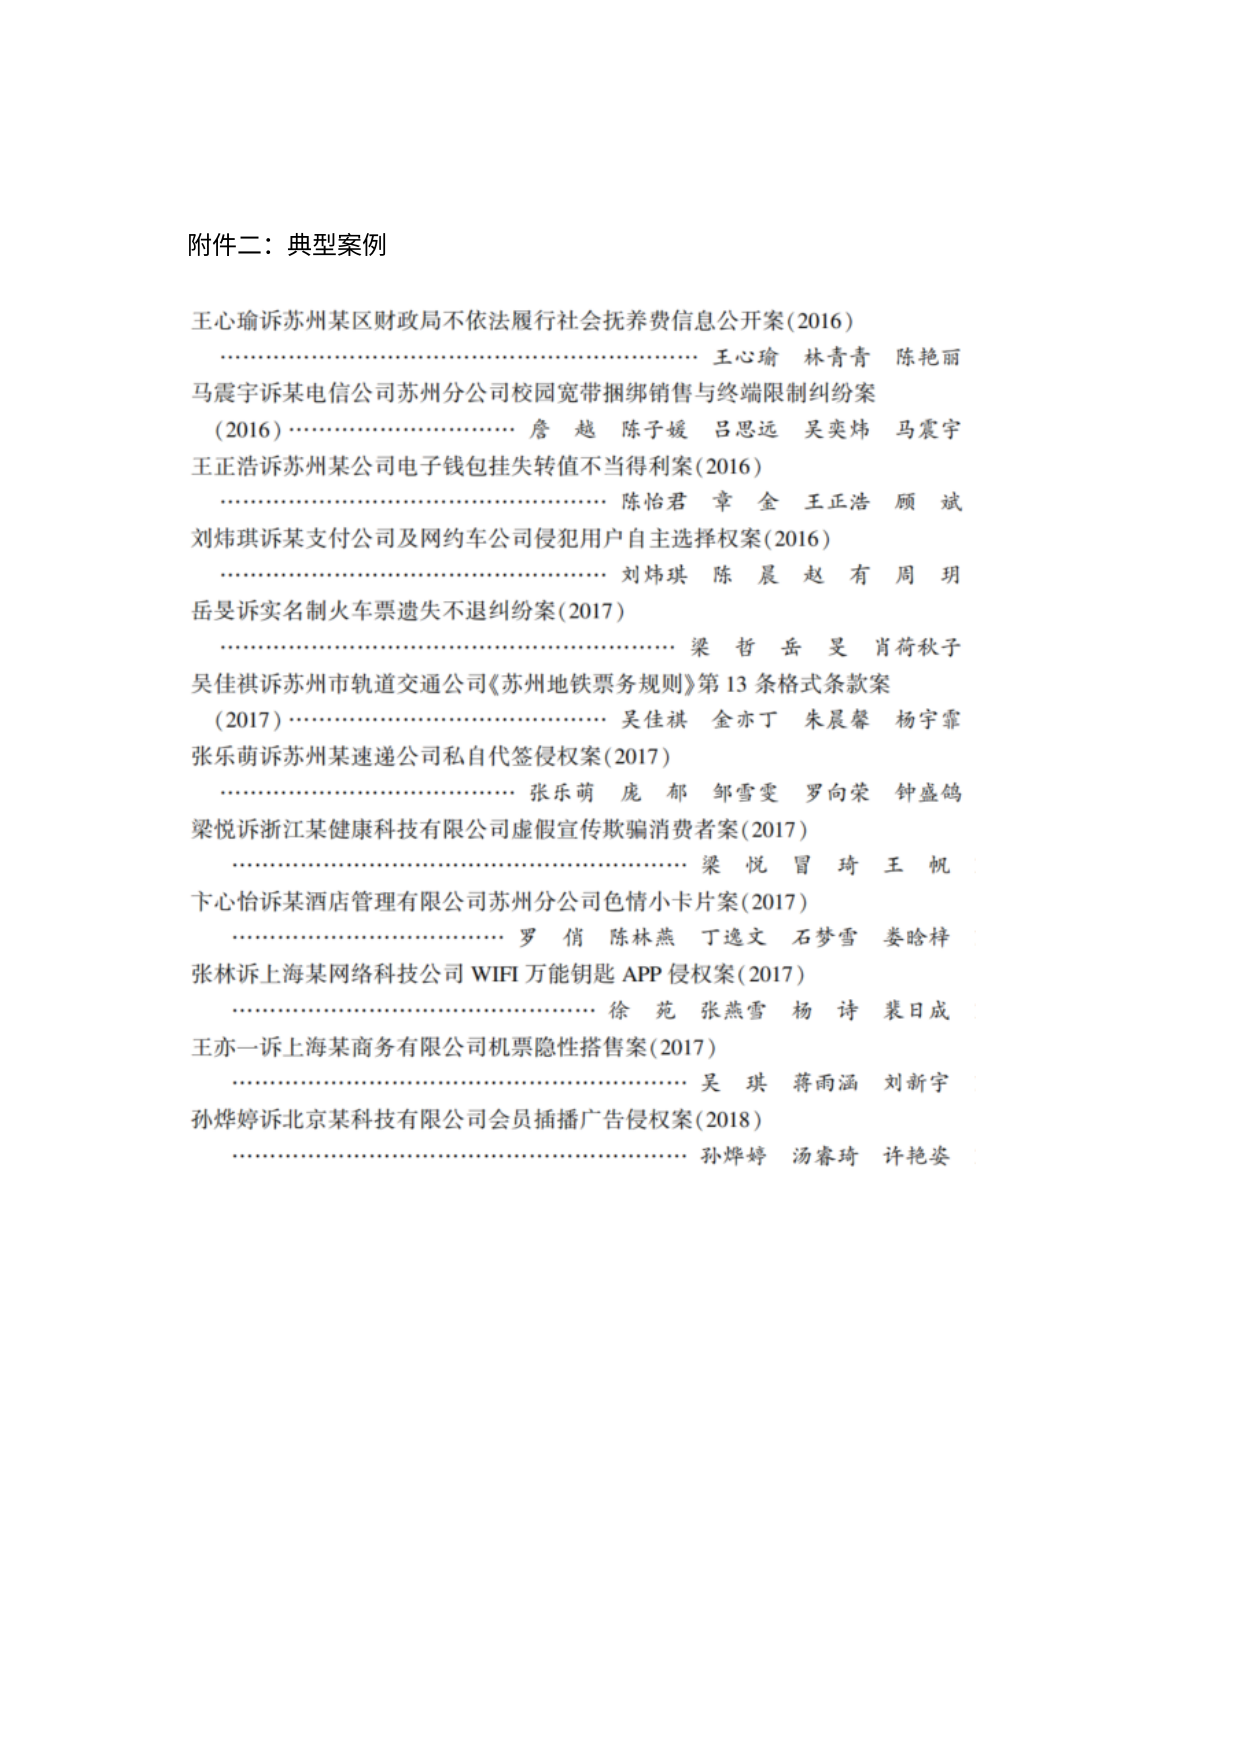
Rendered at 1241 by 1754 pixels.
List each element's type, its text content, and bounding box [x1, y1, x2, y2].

picture [187, 294, 976, 1171]
text 附件二：典型案例 [187, 211, 1053, 276]
